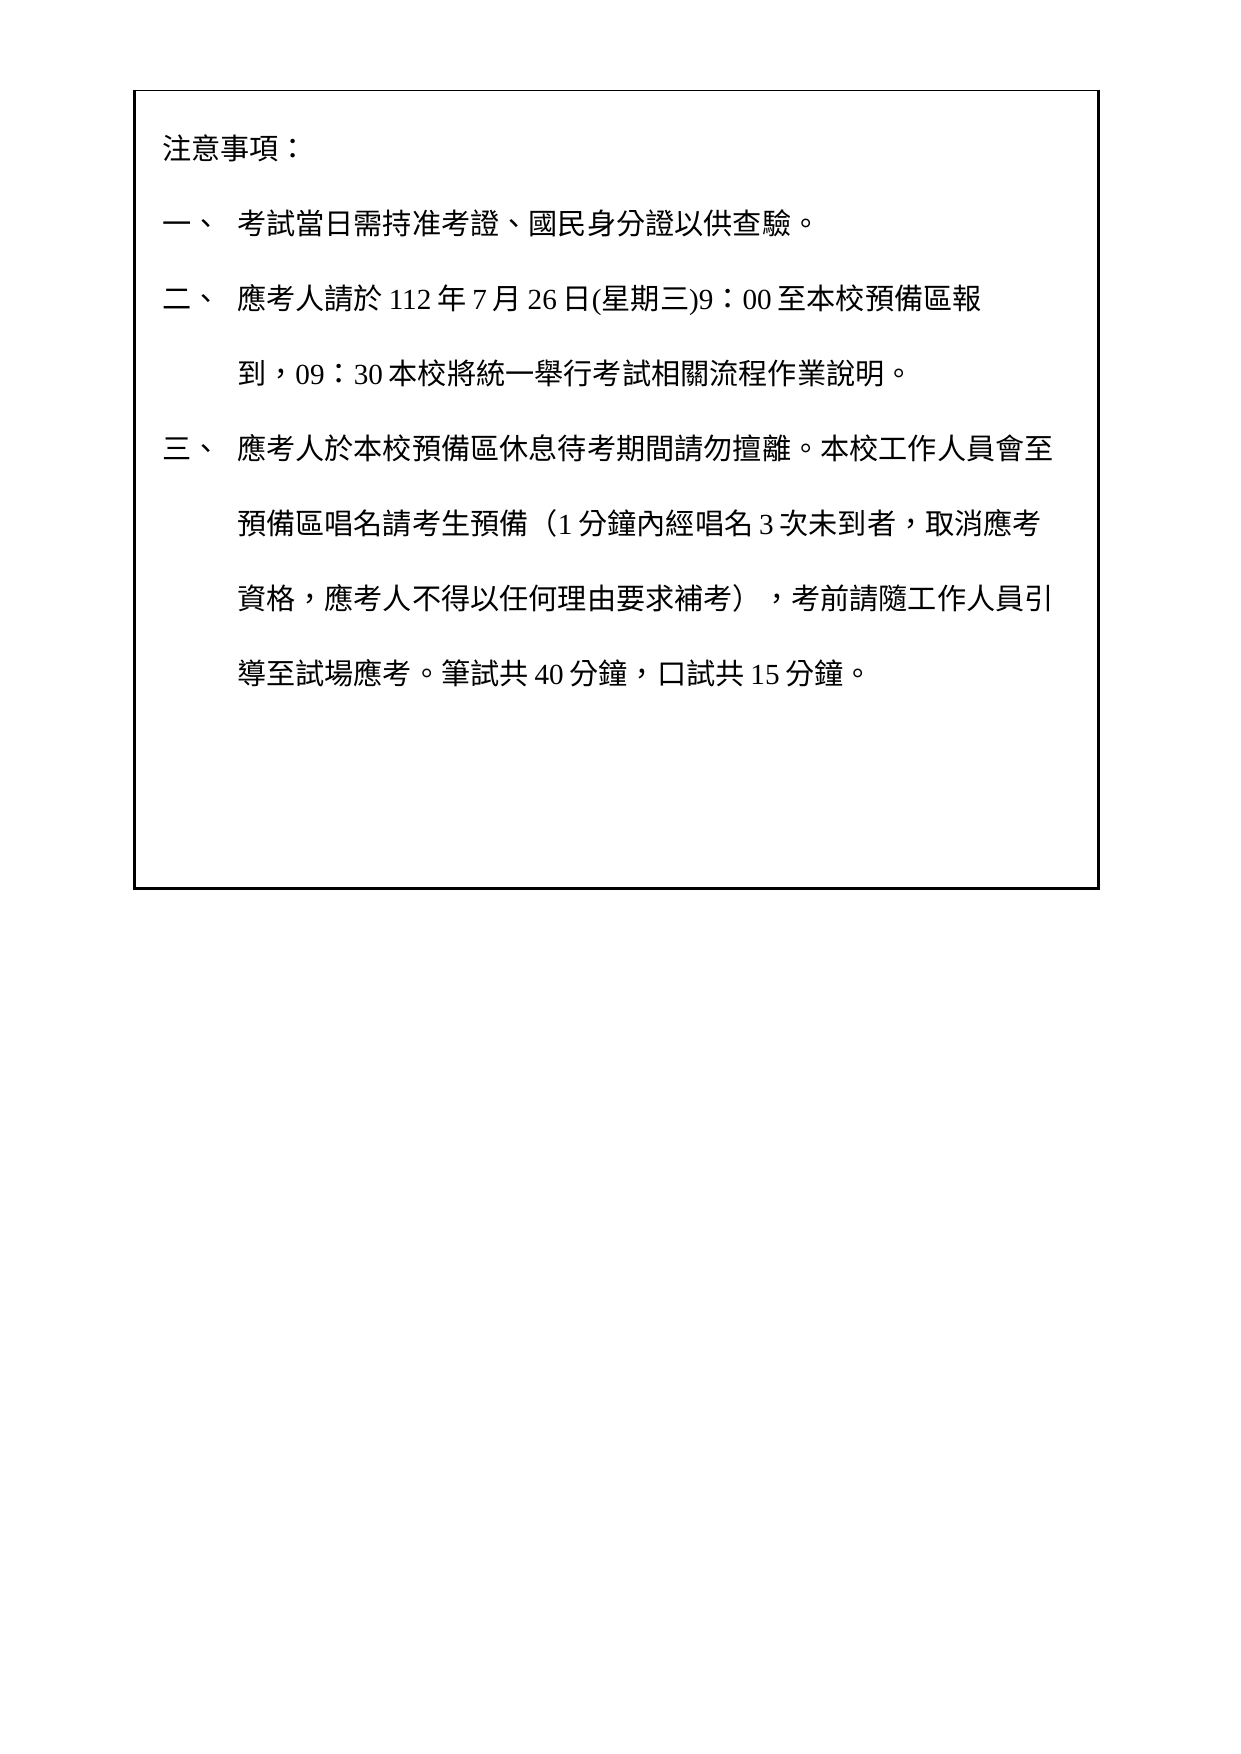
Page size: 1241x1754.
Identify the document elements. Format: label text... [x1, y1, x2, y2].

table_cell 注意事項： 考試當日需持准考證、國民身分證以供查驗。 應考人請於112年7月26日(星期三)9：00至本校預備區報到，09：30本校將統一舉行考試相關流程作業說明。 應考人於本校預備區休息待考期間請勿擅離。本校工作人員會至預備區唱名請考生預備（1分鐘內經唱名3次未到者，取消應考資格，應考人不得以任何理由要求補考），考前請隨工作人員引導至試場應考。筆試共40分鐘，口試共15分鐘。 [136, 91, 1097, 887]
